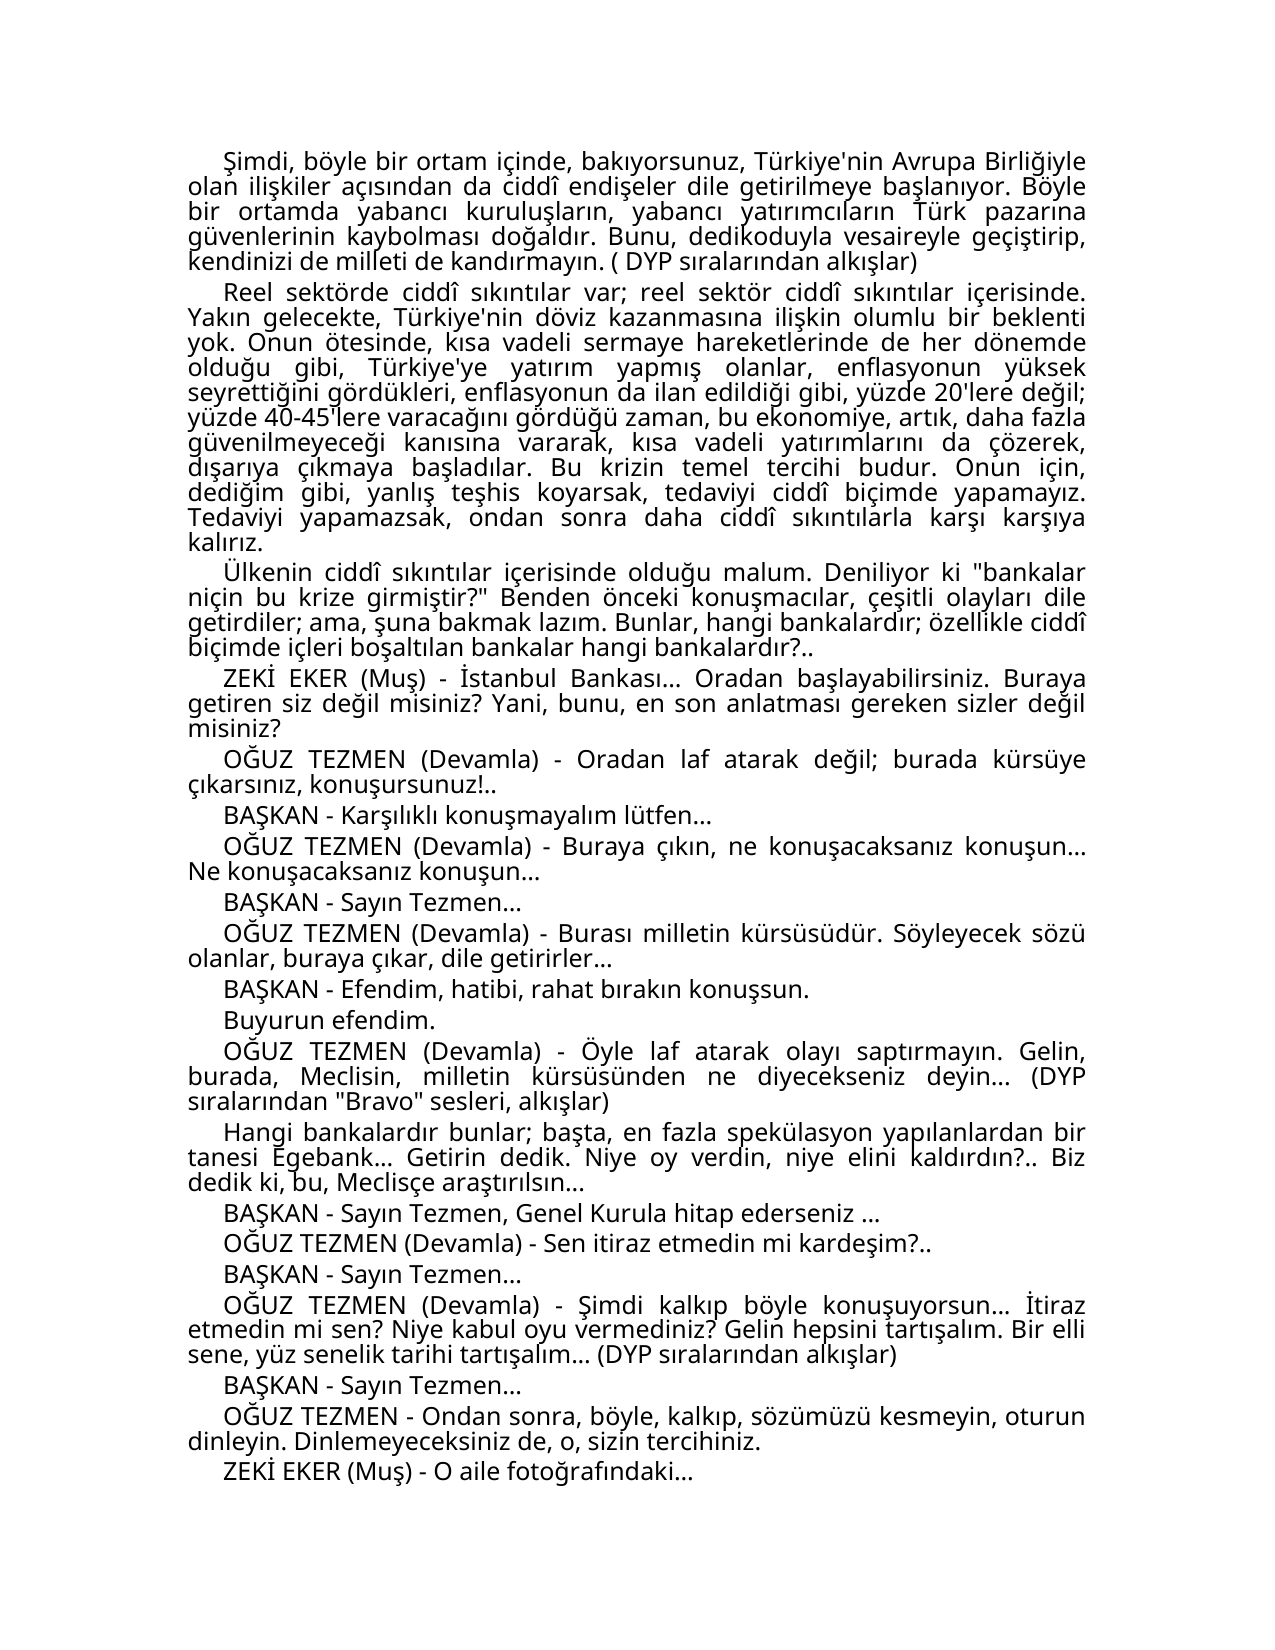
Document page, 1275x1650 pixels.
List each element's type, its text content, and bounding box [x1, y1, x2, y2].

text OĞUZ TEZMEN (Devamla) - Şimdi kalkıp böyle konuşuyorsun... İtiraz etmedin mi sen? Niye kabul oyu vermediniz? Gelin hepsini tartışalım. Bir elli sene, yüz senelik tarihi tartışalım... (DYP sıralarından alkışlar) [187, 1294, 1087, 1369]
text Şimdi, böyle bir ortam içinde, bakıyorsunuz, Türkiye'nin Avrupa Birliğiyle olan ilişkiler açısından da ciddî endişeler dile getirilmeye başlanıyor. Böyle bir ortamda yabancı kuruluşların, yabancı yatırımcıların Türk pazarına güvenlerinin kaybolması doğaldır. Bunu, dedikoduyla vesaireyle geçiştirip, kendinizi de milleti de kandırmayın. ( DYP sıralarından alkışlar) [187, 150, 1087, 275]
text Ülkenin ciddî sıkıntılar içerisinde olduğu malum. Deniliyor ki "bankalar niçin bu krize girmiştir?" Benden önceki konuşmacılar, çeşitli olayları dile getirdiler; ama, şuna bakmak lazım. Bunlar, hangi bankalardır; özellikle ciddî biçimde içleri boşaltılan bankalar hangi bankalardır?.. [187, 562, 1087, 662]
text BAŞKAN - Sayın Tezmen... [187, 892, 1087, 917]
text OĞUZ TEZMEN (Devamla) - Burası milletin kürsüsüdür. Söyleyecek sözü olanlar, buraya çıkar, dile getirirler... [187, 922, 1087, 972]
text Hangi bankalardır bunlar; başta, en fazla spekülasyon yapılanlardan bir tanesi Egebank... Getirin dedik. Niye oy verdin, niye elini kaldırdın?.. Biz dedik ki, bu, Meclisçe araştırılsın... [187, 1121, 1087, 1196]
text Reel sektörde ciddî sıkıntılar var; reel sektör ciddî sıkıntılar içerisinde. Yakın gelecekte, Türkiye'nin döviz kazanmasına ilişkin olumlu bir beklenti yok. Onun ötesinde, kısa vadeli sermaye hareketlerinde de her dönemde olduğu gibi, Türkiye'ye yatırım yapmış olanlar, enflasyonun yüksek seyrettiğini gördükleri, enflasyonun da ilan edildiği gibi, yüzde 20'lere değil; yüzde 40-45'lere varacağını gördüğü zaman, bu ekonomiye, artık, daha fazla güvenilmeyeceği kanısına vararak, kısa vadeli yatırımlarını da çözerek, dışarıya çıkmaya başladılar. Bu krizin temel tercihi budur. Onun için, dediğim gibi, yanlış teşhis koyarsak, tedaviyi ciddî biçimde yapamayız. Tedaviyi yapamazsak, ondan sonra daha ciddî sıkıntılarla karşı karşıya kalırız. [187, 281, 1087, 556]
text ZEKİ EKER (Muş) - O aile fotoğrafındaki... [187, 1461, 1087, 1486]
text BAŞKAN - Sayın Tezmen... [187, 1375, 1087, 1399]
text Buyurun efendim. [187, 1009, 1087, 1034]
text OĞUZ TEZMEN (Devamla) - Buraya çıkın, ne konuşacaksanız konuşun... Ne konuşacaksanız konuşun... [187, 836, 1087, 886]
text BAŞKAN - Sayın Tezmen... [187, 1264, 1087, 1288]
text OĞUZ TEZMEN (Devamla) - Sen itiraz etmedin mi kardeşim?.. [187, 1233, 1087, 1258]
text ZEKİ EKER (Muş) - İstanbul Bankası... Oradan başlayabilirsiniz. Buraya getiren siz değil misiniz? Yani, bunu, en son anlatması gereken sizler değil misiniz? [187, 668, 1087, 743]
text BAŞKAN - Karşılıklı konuşmayalım lütfen... [187, 805, 1087, 830]
text BAŞKAN - Efendim, hatibi, rahat bırakın konuşsun. [187, 978, 1087, 1003]
text BAŞKAN - Sayın Tezmen, Genel Kurula hitap ederseniz ... [187, 1202, 1087, 1227]
text OĞUZ TEZMEN (Devamla) - Öyle laf atarak olayı saptırmayın. Gelin, burada, Meclisin, milletin kürsüsünden ne diyecekseniz deyin... (DYP sıralarından "Bravo" sesleri, alkışlar) [187, 1040, 1087, 1115]
text OĞUZ TEZMEN (Devamla) - Oradan laf atarak değil; burada kürsüye çıkarsınız, konuşursunuz!.. [187, 749, 1087, 799]
text OĞUZ TEZMEN - Ondan sonra, böyle, kalkıp, sözümüzü kesmeyin, oturun dinleyin. Dinlemeyeceksiniz de, o, sizin tercihiniz. [187, 1405, 1087, 1455]
